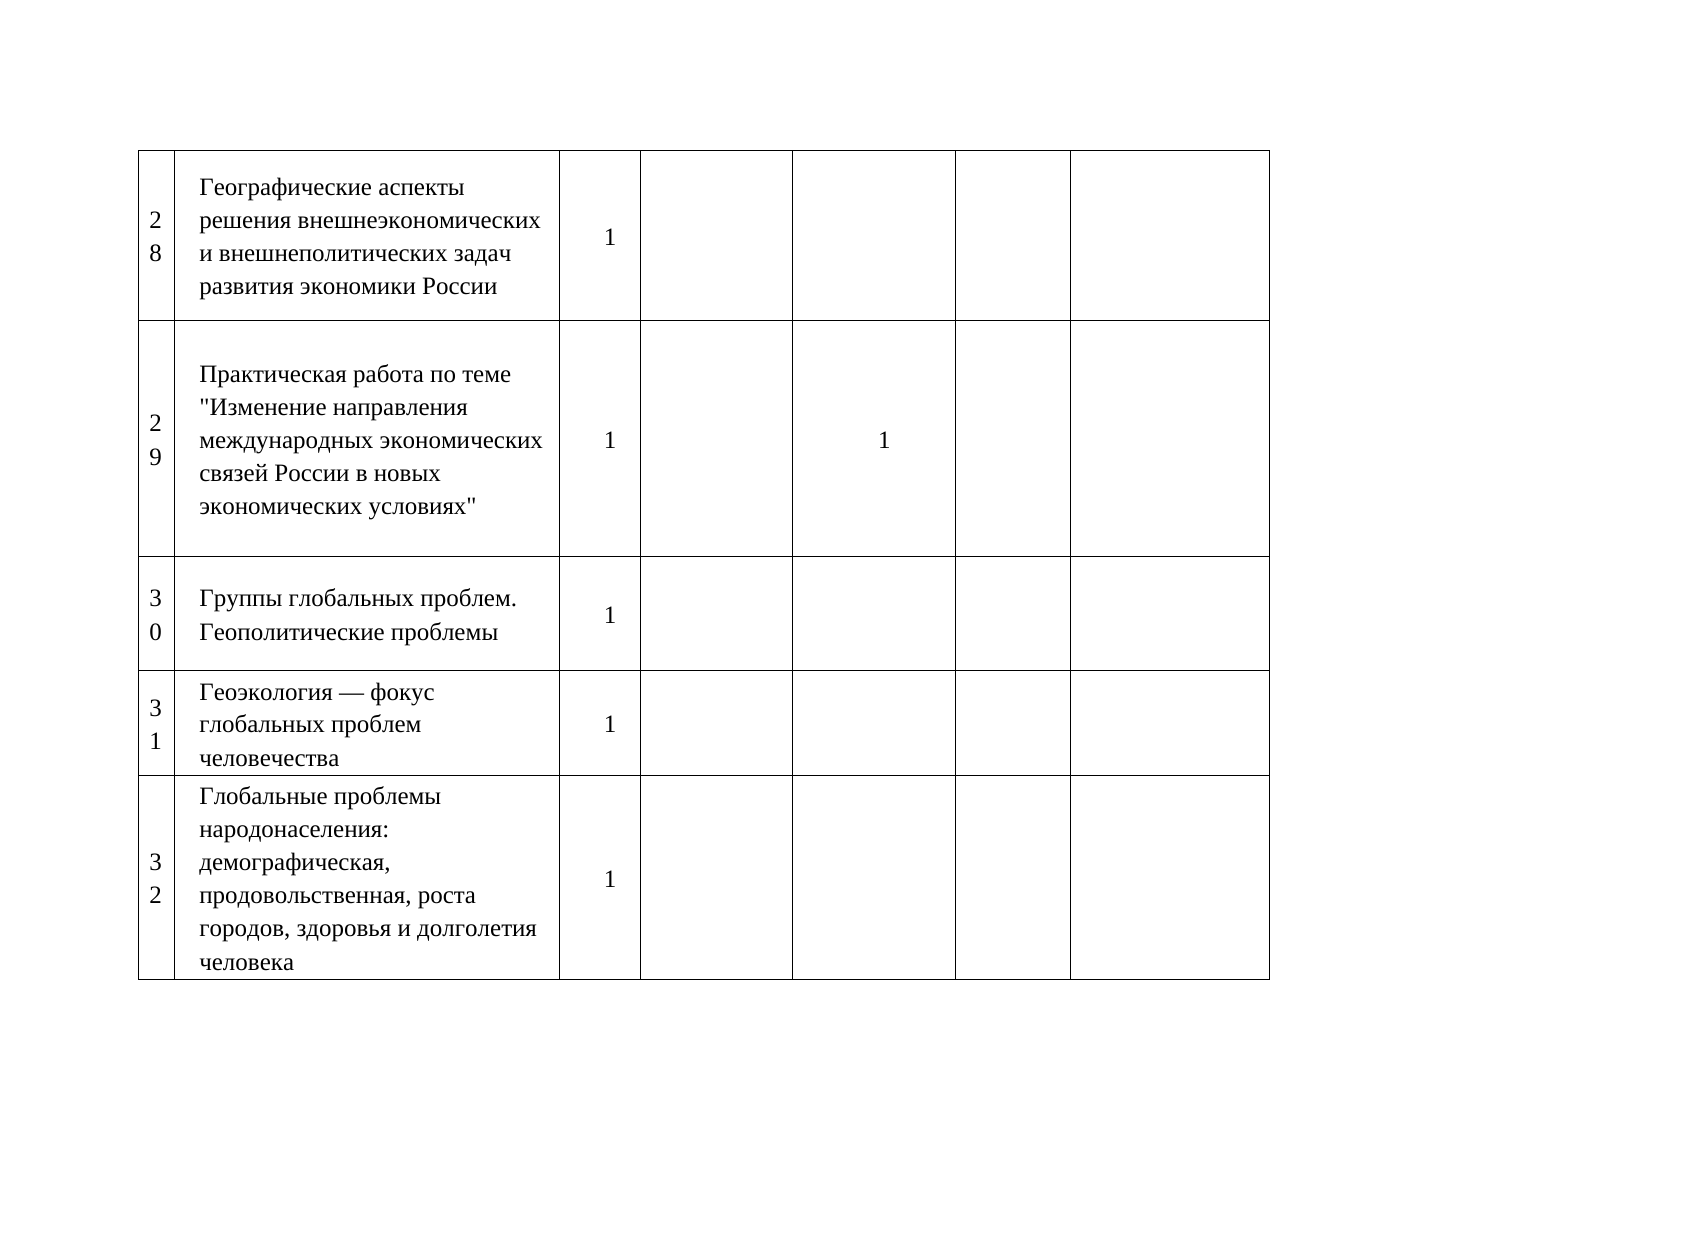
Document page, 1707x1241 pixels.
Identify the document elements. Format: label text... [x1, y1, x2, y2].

table_cell Геоэкология — фокус глобальных проблем человечества [175, 671, 559, 775]
table_cell [793, 671, 955, 775]
table_cell [1071, 671, 1269, 775]
table_cell 1 [560, 776, 640, 979]
table_cell 31 [139, 671, 174, 775]
table_cell [793, 776, 955, 979]
table_cell [641, 557, 792, 670]
table_cell [641, 321, 792, 556]
table_cell [956, 321, 1070, 556]
table_cell 1 [560, 151, 640, 320]
table_cell Группы глобальных проблем. Геополитические проблемы [175, 557, 559, 670]
table_cell [956, 776, 1070, 979]
table_cell [1071, 776, 1269, 979]
table_cell 1 [560, 557, 640, 670]
table_cell 32 [139, 776, 174, 979]
table_cell 29 [139, 321, 174, 556]
table_cell 1 [560, 321, 640, 556]
table_cell [641, 151, 792, 320]
table_cell [793, 151, 955, 320]
table_cell [641, 776, 792, 979]
table_cell 28 [139, 151, 174, 320]
table_cell Практическая работа по теме "Изменение направления международных экономических связей России в новых экономических условиях" [175, 321, 559, 556]
table_cell Географические аспекты решения внешнеэкономических и внешнеполитических задач развития экономики России [175, 151, 559, 320]
table_cell 1 [560, 671, 640, 775]
table_cell [1071, 321, 1269, 556]
table_cell [641, 671, 792, 775]
table_cell Глобальные проблемы народонаселения: демографическая, продовольственная, роста городов, здоровья и долголетия человека [175, 776, 559, 979]
table_cell [793, 557, 955, 670]
table_cell 30 [139, 557, 174, 670]
table_cell [956, 151, 1070, 320]
table_cell [1071, 557, 1269, 670]
table_cell [956, 671, 1070, 775]
table_cell [1071, 151, 1269, 320]
table_cell [956, 557, 1070, 670]
table_cell 1 [793, 321, 955, 556]
